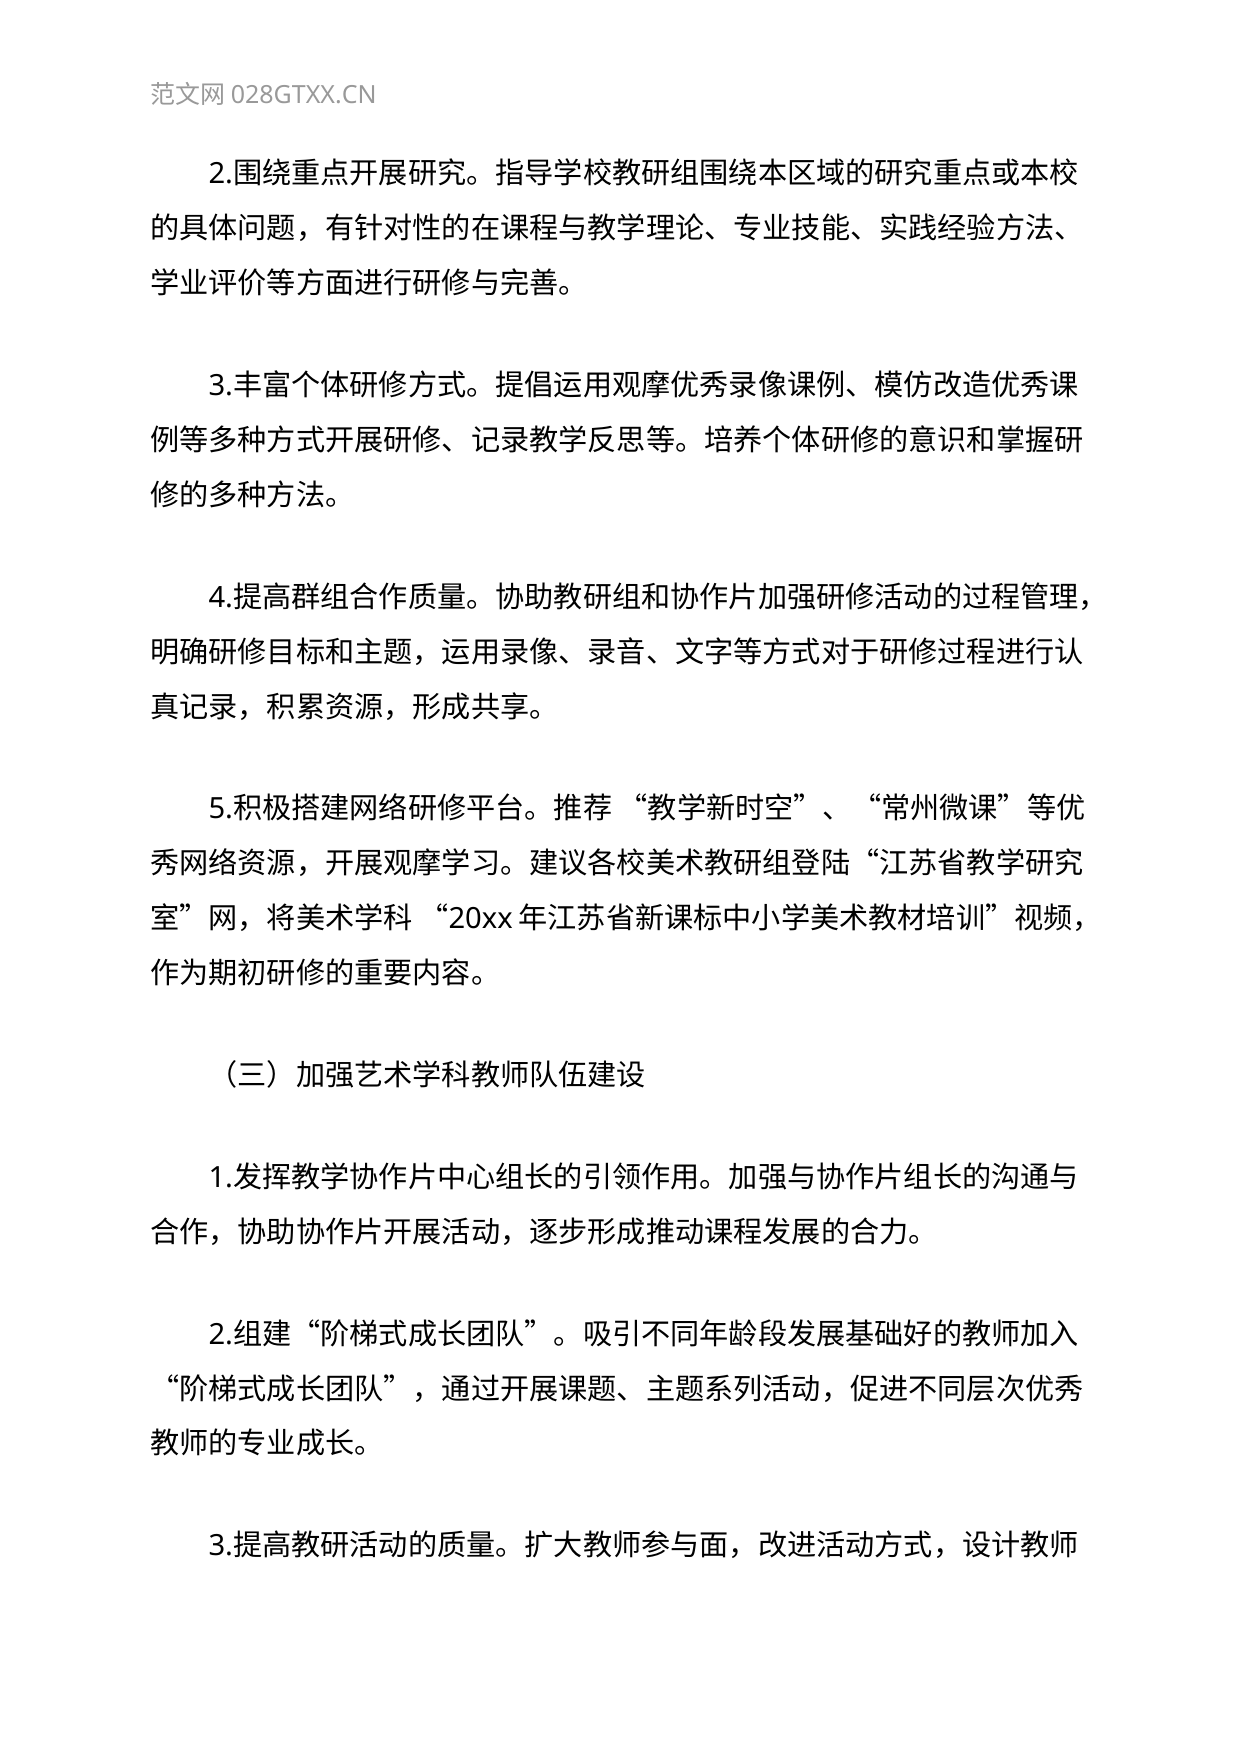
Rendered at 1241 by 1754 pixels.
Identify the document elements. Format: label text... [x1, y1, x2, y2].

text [150, 1522, 1090, 1564]
text （三）加强艺术学科教师队伍建设 [150, 1052, 1090, 1094]
text 1.发挥教学协作片中心组长的引领作用。加强与协作片组长的沟通与合作，协助协作片开展活动，逐步形成推动课程发展的合力。 [150, 1153, 1090, 1251]
text 2.围绕重点开展研究。指导学校教研组围绕本区域的研究重点或本校的具体问题，有针对性的在课程与教学理论、专业技能、实践经验方法、学业评价等方面进行研修与完善。 [150, 150, 1090, 302]
text 2.组建“阶梯式成长团队”。吸引不同年龄段发展基础好的教师加入“阶梯式成长团队”，通过开展课题、主题系列活动，促进不同层次优秀教师的专业成长。 [150, 1310, 1090, 1462]
text 4.提高群组合作质量。协助教研组和协作片加强研修活动的过程管理，明确研修目标和主题，运用录像、录音、文字等方式对于研修过程进行认真记录，积累资源，形成共享。 [150, 573, 1090, 726]
text 3.丰富个体研修方式。提倡运用观摩优秀录像课例、模仿改造优秀课例等多种方式开展研修、记录教学反思等。培养个体研修的意识和掌握研修的多种方法。 [150, 362, 1090, 514]
text 5.积极搭建网络研修平台。推荐 “教学新时空”、“常州微课”等优秀网络资源，开展观摩学习。建议各校美术教研组登陆“江苏省教学研究室”网，将美术学科 “20xx年江苏省新课标中小学美术教材培训”视频，作为期初研修的重要内容。 [150, 785, 1090, 992]
